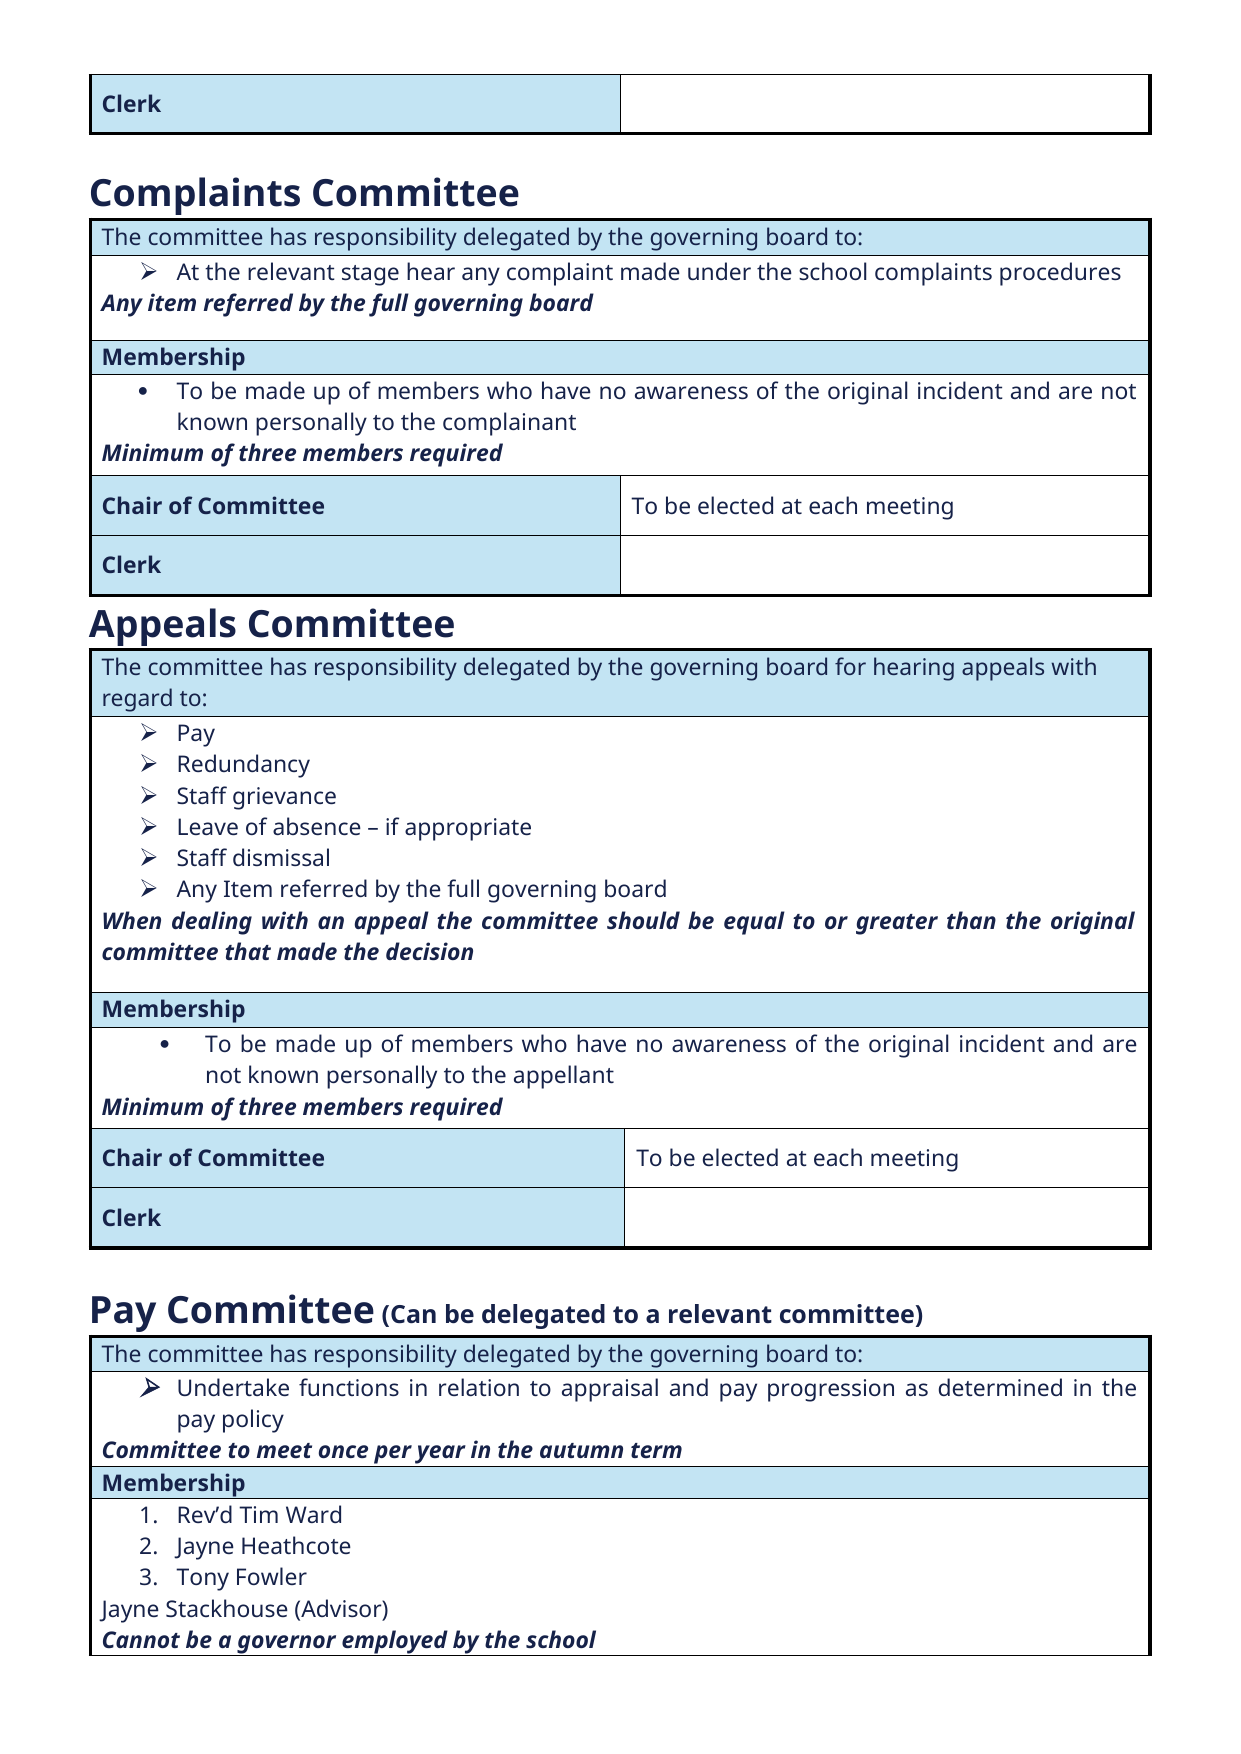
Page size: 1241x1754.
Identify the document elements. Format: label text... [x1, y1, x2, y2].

table_cell To be made up of members who have no awareness of the original incident and are not known personally to the appellant Minimum of three members required [92, 1028, 1148, 1128]
table_cell Chair of Committee [92, 1129, 624, 1187]
text Complaints Committee [89, 166, 1152, 217]
table_cell To be elected at each meeting [625, 1129, 1148, 1187]
table_cell Membership [92, 1467, 1148, 1498]
table_cell [621, 536, 1148, 594]
table_cell Membership [92, 341, 1148, 374]
text Appeals Committee [89, 597, 1152, 648]
table_header The committee has responsibility delegated by the governing board for hearing appeals with regard to: [92, 651, 1148, 716]
table_cell To be made up of members who have no awareness of the original incident and are not known personally to the complainant Minimum of three members required [92, 375, 1148, 475]
table_cell Clerk [92, 1188, 624, 1246]
table_cell Undertake functions in relation to appraisal and pay progression as determined in the pay policy Committee to meet once per year in the autumn term [92, 1372, 1148, 1466]
table_cell Membership [92, 993, 1148, 1027]
table_header The committee has responsibility delegated by the governing board to: [92, 221, 1148, 255]
text Pay Committee (Can be delegated to a relevant committee) [89, 1283, 1152, 1334]
table_cell To be elected at each meeting [621, 476, 1148, 535]
table_cell Clerk [92, 536, 620, 594]
table_cell [625, 1188, 1148, 1246]
table_cell Rev’d Tim Ward Jayne Heathcote Tony Fowler Jayne Stackhouse (Advisor) Cannot be a governor employed by the school [92, 1499, 1148, 1655]
table_header The committee has responsibility delegated by the governing board to: [92, 1338, 1148, 1371]
table_cell Pay Redundancy Staff grievance Leave of absence – if appropriate Staff dismissal Any Item referred by the full governing board When dealing with an appeal the committee should be equal to or greater than the original committee that made the decision [92, 717, 1148, 992]
table_cell Clerk [92, 75, 620, 132]
table_cell Chair of Committee [92, 476, 620, 535]
table_cell [621, 75, 1148, 132]
table_cell At the relevant stage hear any complaint made under the school complaints procedures Any item referred by the full governing board [92, 256, 1148, 340]
